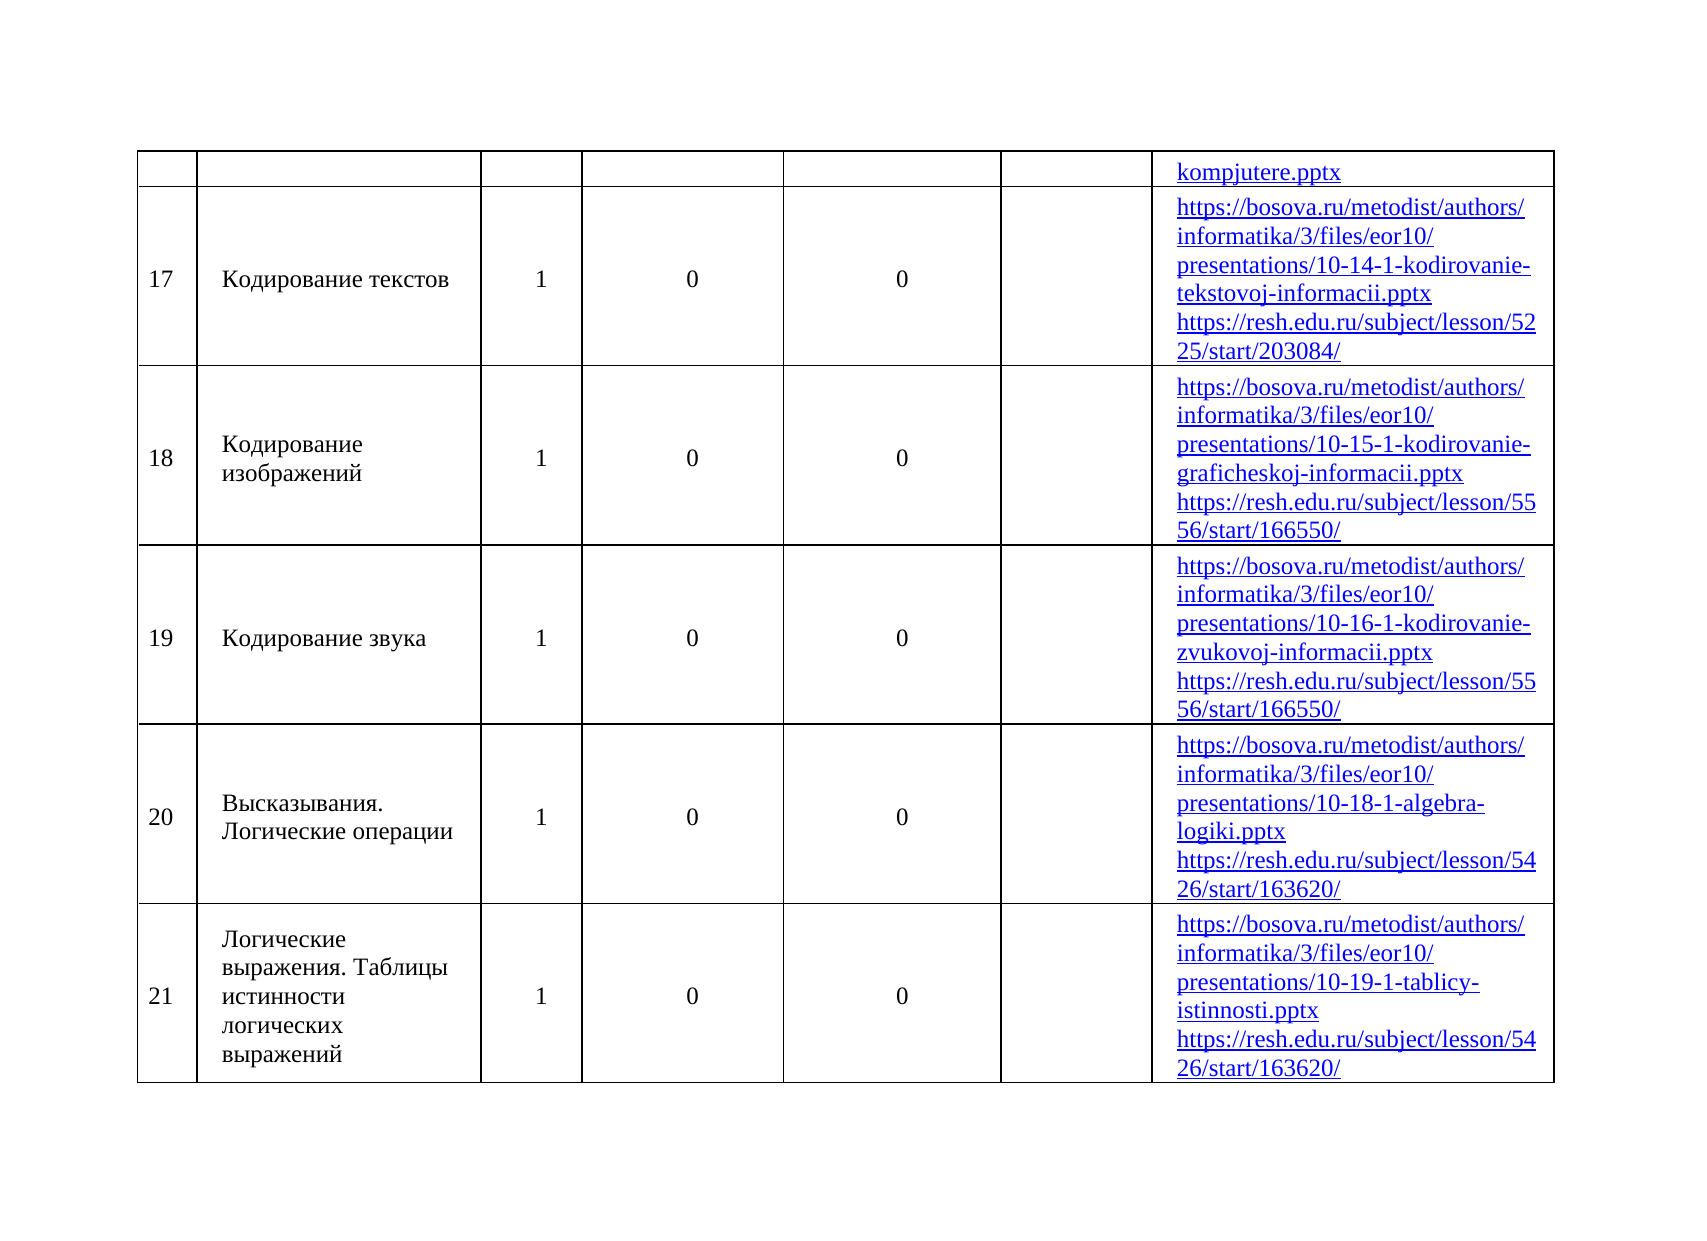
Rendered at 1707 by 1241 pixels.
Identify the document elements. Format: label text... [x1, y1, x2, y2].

table_cell Кодирование изображений [198, 366, 480, 544]
table_cell 1 [482, 366, 581, 544]
table_cell 1 [482, 725, 581, 903]
table_cell [1002, 187, 1151, 365]
table_cell 0 [583, 366, 783, 544]
table_cell 1 [482, 904, 581, 1082]
table_cell https://bosova.ru/metodist/authors/informatika/3/files/eor10/presentations/10-15-1-kodirovanie-graficheskoj-informacii.pptx https://resh.edu.ru/subject/lesson/5556/start/166550/ [1153, 366, 1553, 544]
table_cell 0 [784, 904, 1000, 1082]
table_cell 0 [784, 187, 1000, 365]
table_cell Кодирование текстов [198, 187, 480, 365]
table_cell 0 [583, 546, 783, 723]
table_cell 19 [138, 545, 196, 723]
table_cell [198, 152, 480, 186]
table_cell https://bosova.ru/metodist/authors/informatika/3/files/eor10/presentations/10-16-1-kodirovanie-zvukovoj-informacii.pptx https://resh.edu.ru/subject/lesson/5556/start/166550/ [1153, 546, 1553, 723]
table_cell [1002, 904, 1151, 1082]
table_cell 0 [784, 725, 1000, 903]
table_cell 0 [784, 366, 1000, 544]
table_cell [1153, 152, 1553, 186]
table_cell Высказывания. Логические операции [198, 725, 480, 903]
table_cell 17 [138, 187, 196, 365]
table_cell 1 [482, 152, 581, 186]
table_cell 1 [482, 546, 581, 723]
table_cell https://bosova.ru/metodist/authors/informatika/3/files/eor10/presentations/10-14-1-kodirovanie-tekstovoj-informacii.pptx https://resh.edu.ru/subject/lesson/5225/start/203084/ [1153, 187, 1553, 365]
table_cell Кодирование звука [198, 546, 480, 723]
table_cell [1002, 152, 1151, 186]
table_cell 0 [583, 904, 783, 1082]
table_cell [1002, 725, 1151, 903]
table_cell [1002, 366, 1151, 544]
table_cell 18 [138, 366, 196, 544]
table_cell 16 [138, 152, 196, 186]
table_cell https://bosova.ru/metodist/authors/informatika/3/files/eor10/presentations/10-18-1-algebra-logiki.pptx https://resh.edu.ru/subject/lesson/5426/start/163620/ [1153, 725, 1553, 903]
table_cell 21 [138, 904, 196, 1082]
table_cell 1 [482, 187, 581, 365]
table_cell Логические выражения. Таблицы истинности логических выражений [198, 904, 480, 1082]
table_cell 0 [583, 152, 783, 186]
table_cell https://bosova.ru/metodist/authors/informatika/3/files/eor10/presentations/10-19-1-tablicy-istinnosti.pptx https://resh.edu.ru/subject/lesson/5426/start/163620/ [1153, 904, 1553, 1082]
table_cell 0 [583, 725, 783, 903]
table_cell 0 [784, 546, 1000, 723]
table_cell 20 [138, 724, 196, 903]
table_cell 0 [784, 152, 1000, 186]
table_cell [1002, 546, 1151, 723]
table_cell 0 [583, 187, 783, 365]
